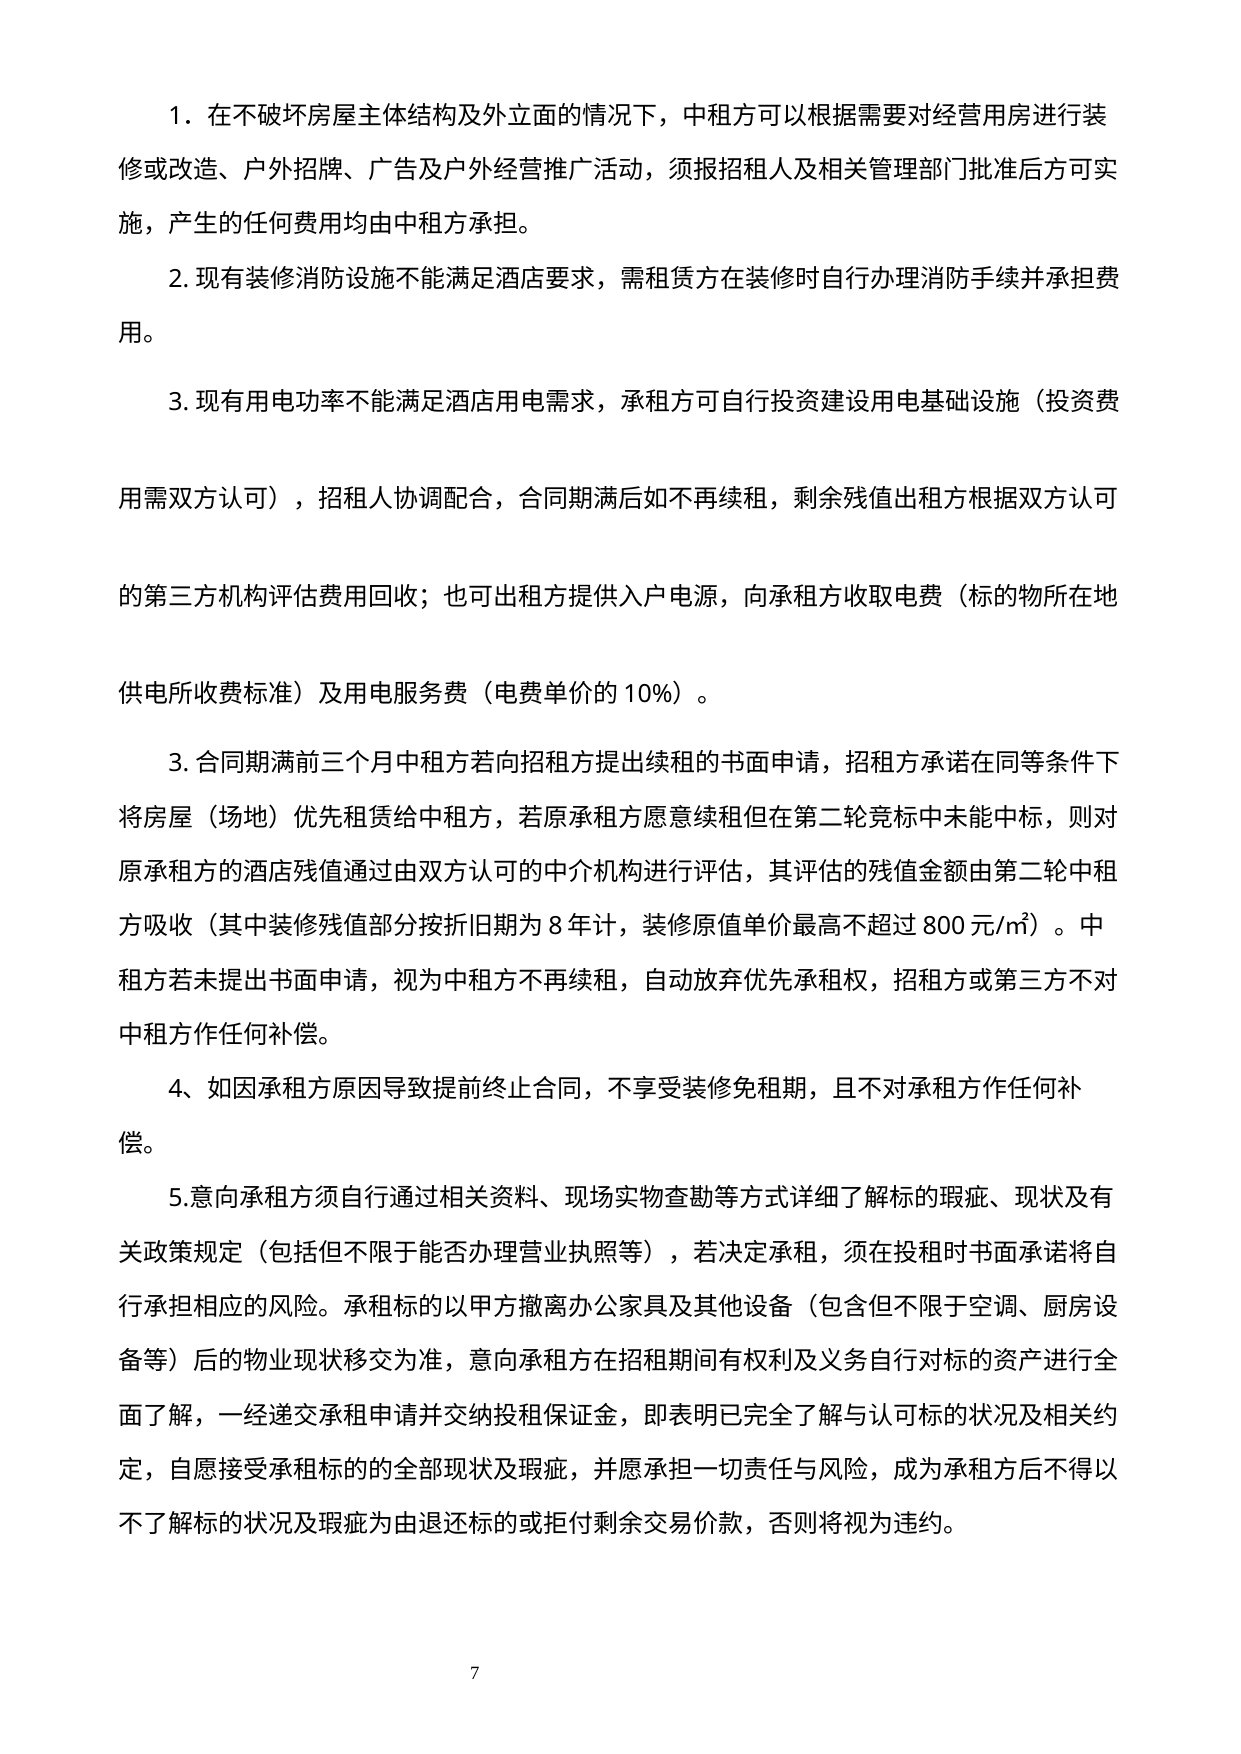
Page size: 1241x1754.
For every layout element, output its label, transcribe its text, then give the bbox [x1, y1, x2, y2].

text 2. 现有装修消防设施不能满足酒店要求，需租赁方在装修时自行办理消防手续并承担费用。 [118, 258, 1122, 349]
text 4、如因承租方原因导致提前终止合同，不享受装修免租期，且不对承租方作任何补偿。 [118, 1069, 1122, 1159]
text 5.意向承租方须自行通过相关资料、现场实物查勘等方式详细了解标的瑕疵、现状及有关政策规定（包括但不限于能否办理营业执照等），若决定承租，须在投租时书面承诺将自行承担相应的风险。承租标的以甲方撤离办公家具及其他设备（包含但不限于空调、厨房设备等）后的物业现状移交为准，意向承租方在招租期间有权利及义务自行对标的资产进行全面了解，一经递交承租申请并交纳投租保证金，即表明已完全了解与认可标的状况及相关约定，自愿接受承租标的的全部现状及瑕疵，并愿承担一切责任与风险，成为承租方后不得以不了解标的状况及瑕疵为由退还标的或拒付剩余交易价款，否则将视为违约。 [118, 1178, 1122, 1540]
text 1．在不破坏房屋主体结构及外立面的情况下，中租方可以根据需要对经营用房进行装修或改造、户外招牌、广告及户外经营推广活动，须报招租人及相关管理部门批准后方可实施，产生的任何费用均由中租方承担。 [118, 95, 1122, 240]
text 3. 现有用电功率不能满足酒店用电需求，承租方可自行投资建设用电基础设施（投资费用需双方认可），招租人协调配合，合同期满后如不再续租，剩余残值出租方根据双方认可的第三方机构评估费用回收；也可出租方提供入户电源，向承租方收取电费（标的物所在地供电所收费标准）及用电服务费（电费单价的10%）。 [118, 367, 1122, 724]
text 3. 合同期满前三个月中租方若向招租方提出续租的书面申请，招租方承诺在同等条件下将房屋（场地）优先租赁给中租方，若原承租方愿意续租但在第二轮竞标中未能中标，则对原承租方的酒店残值通过由双方认可的中介机构进行评估，其评估的残值金额由第二轮中租方吸收（其中装修残值部分按折旧期为8年计，装修原值单价最高不超过800元/㎡）。中租方若未提出书面申请，视为中租方不再续租，自动放弃优先承租权，招租方或第三方不对中租方作任何补偿。 [118, 743, 1122, 1051]
